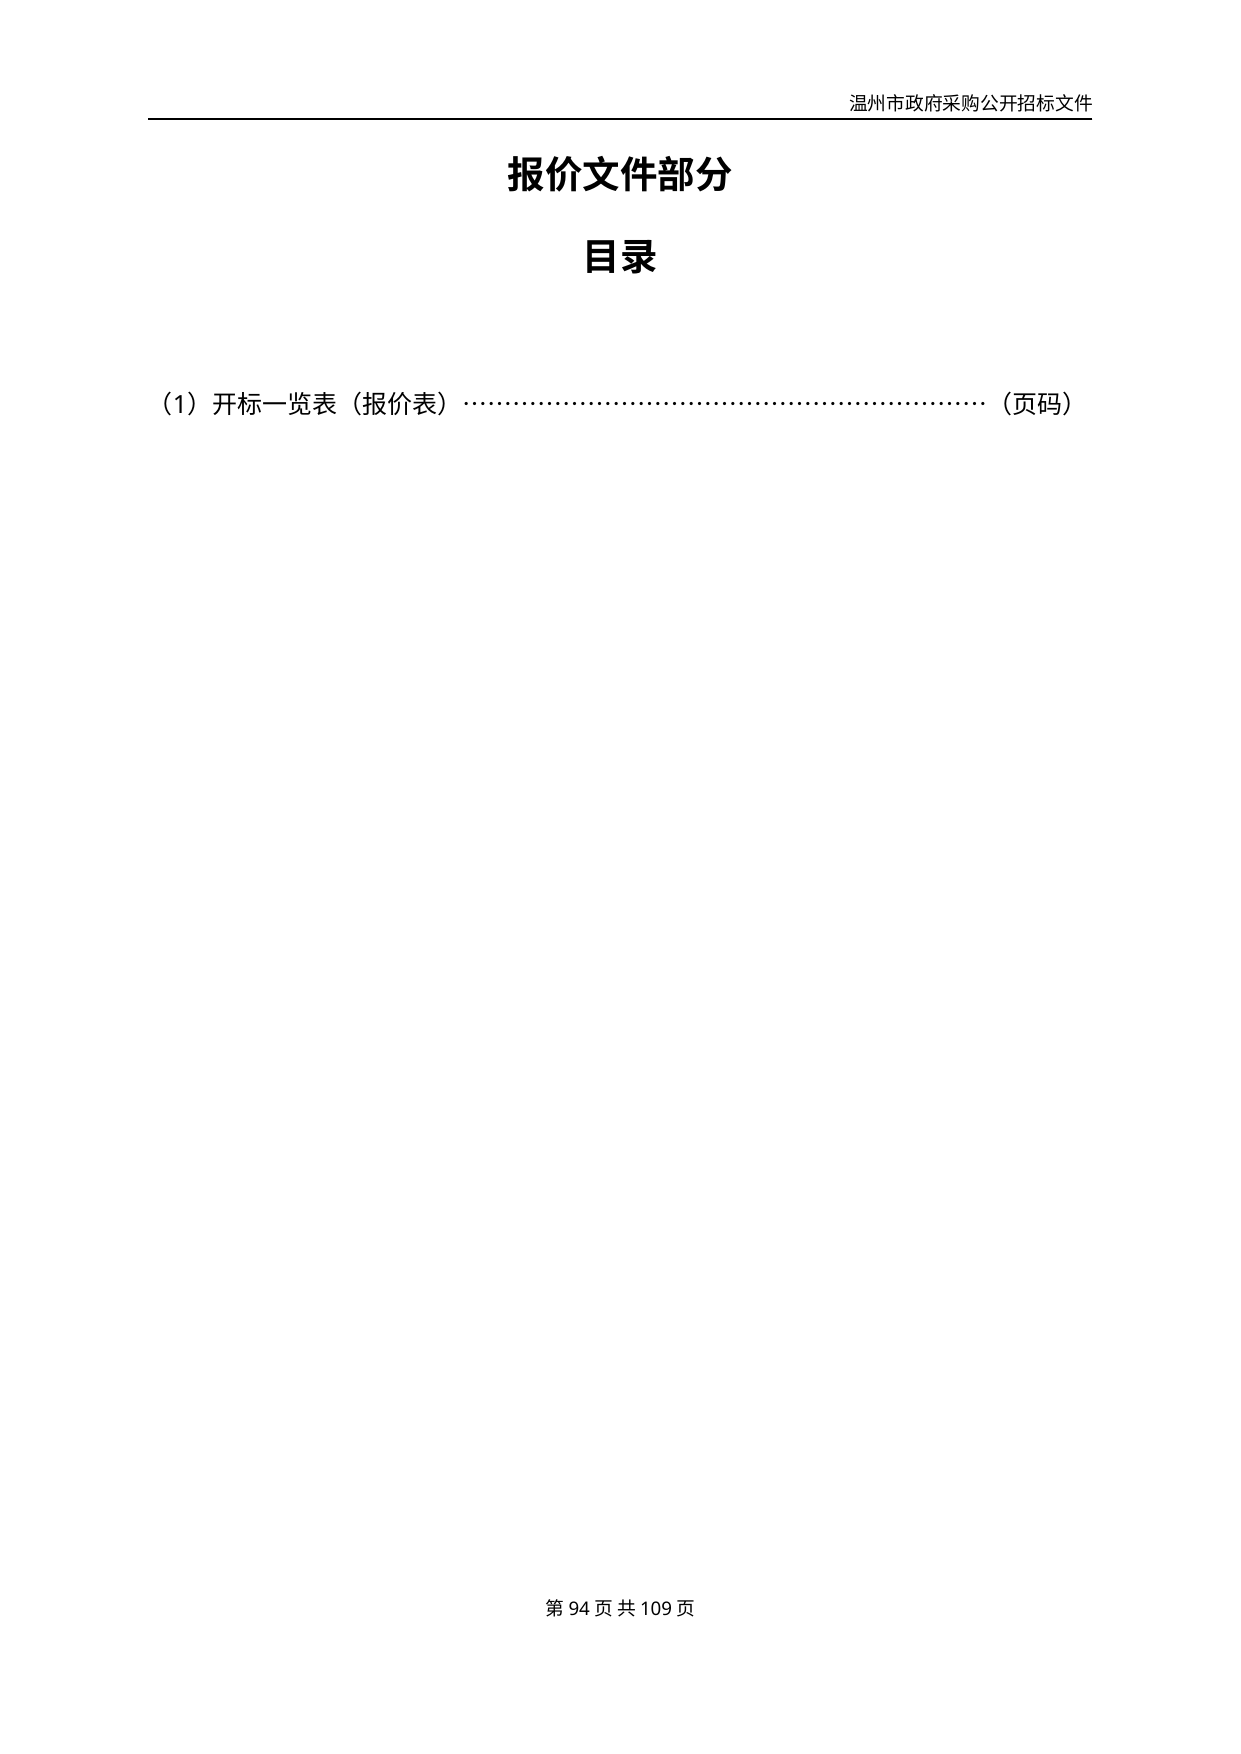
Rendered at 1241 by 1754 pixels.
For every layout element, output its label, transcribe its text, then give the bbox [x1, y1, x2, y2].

text 目录 [148, 226, 1092, 281]
text 报价文件部分 [148, 145, 1092, 199]
text （1）开标一览表（报价表）………………………………………………………（页码） [148, 384, 1092, 421]
